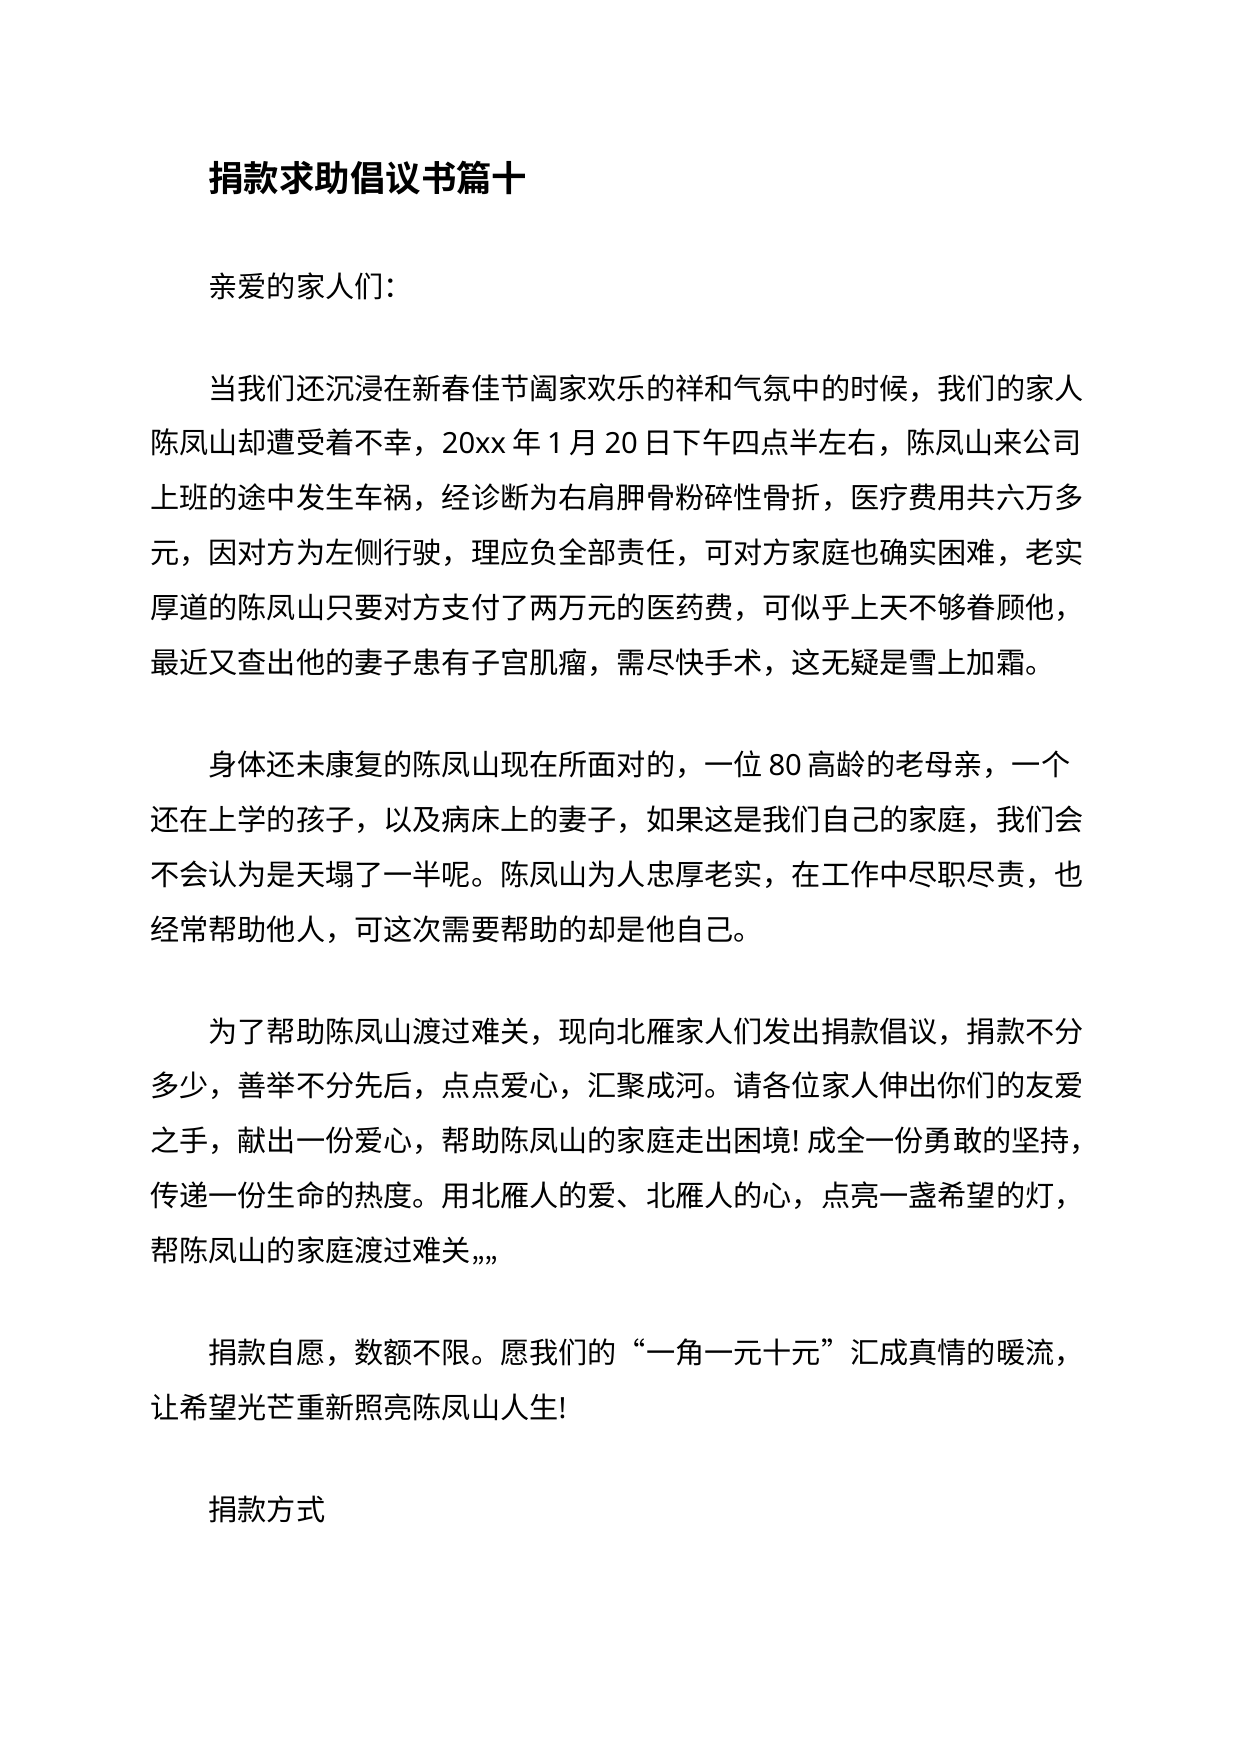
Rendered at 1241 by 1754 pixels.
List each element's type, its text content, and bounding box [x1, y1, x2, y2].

text 捐款方式 [150, 1486, 1090, 1529]
text 捐款求助倡议书篇十 [150, 150, 1090, 201]
text 捐款自愿，数额不限。愿我们的“一角一元十元”汇成真情的暖流，让希望光芒重新照亮陈凤山人生! [150, 1329, 1090, 1427]
text 当我们还沉浸在新春佳节阖家欢乐的祥和气氛中的时候，我们的家人陈凤山却遭受着不幸，20xx年1月20日下午四点半左右，陈凤山来公司上班的途中发生车祸，经诊断为右肩胛骨粉碎性骨折，医疗费用共六万多元，因对方为左侧行驶，理应负全部责任，可对方家庭也确实困难，老实厚道的陈凤山只要对方支付了两万元的医药费，可似乎上天不够眷顾他，最近又查出他的妻子患有子宫肌瘤，需尽快手术，这无疑是雪上加霜。 [150, 365, 1090, 682]
text 亲爱的家人们： [150, 263, 1090, 306]
text 为了帮助陈凤山渡过难关，现向北雁家人们发出捐款倡议，捐款不分多少，善举不分先后，点点爱心，汇聚成河。请各位家人伸出你们的友爱之手，献出一份爱心，帮助陈凤山的家庭走出困境! 成全一份勇敢的坚持，传递一份生命的热度。用北雁人的爱、北雁人的心，点亮一盏希望的灯，帮陈凤山的家庭渡过难关„„ [150, 1008, 1090, 1270]
text 身体还未康复的陈凤山现在所面对的，一位80高龄的老母亲，一个还在上学的孩子，以及病床上的妻子，如果这是我们自己的家庭，我们会不会认为是天塌了一半呢。陈凤山为人忠厚老实，在工作中尽职尽责，也经常帮助他人，可这次需要帮助的却是他自己。 [150, 742, 1090, 949]
